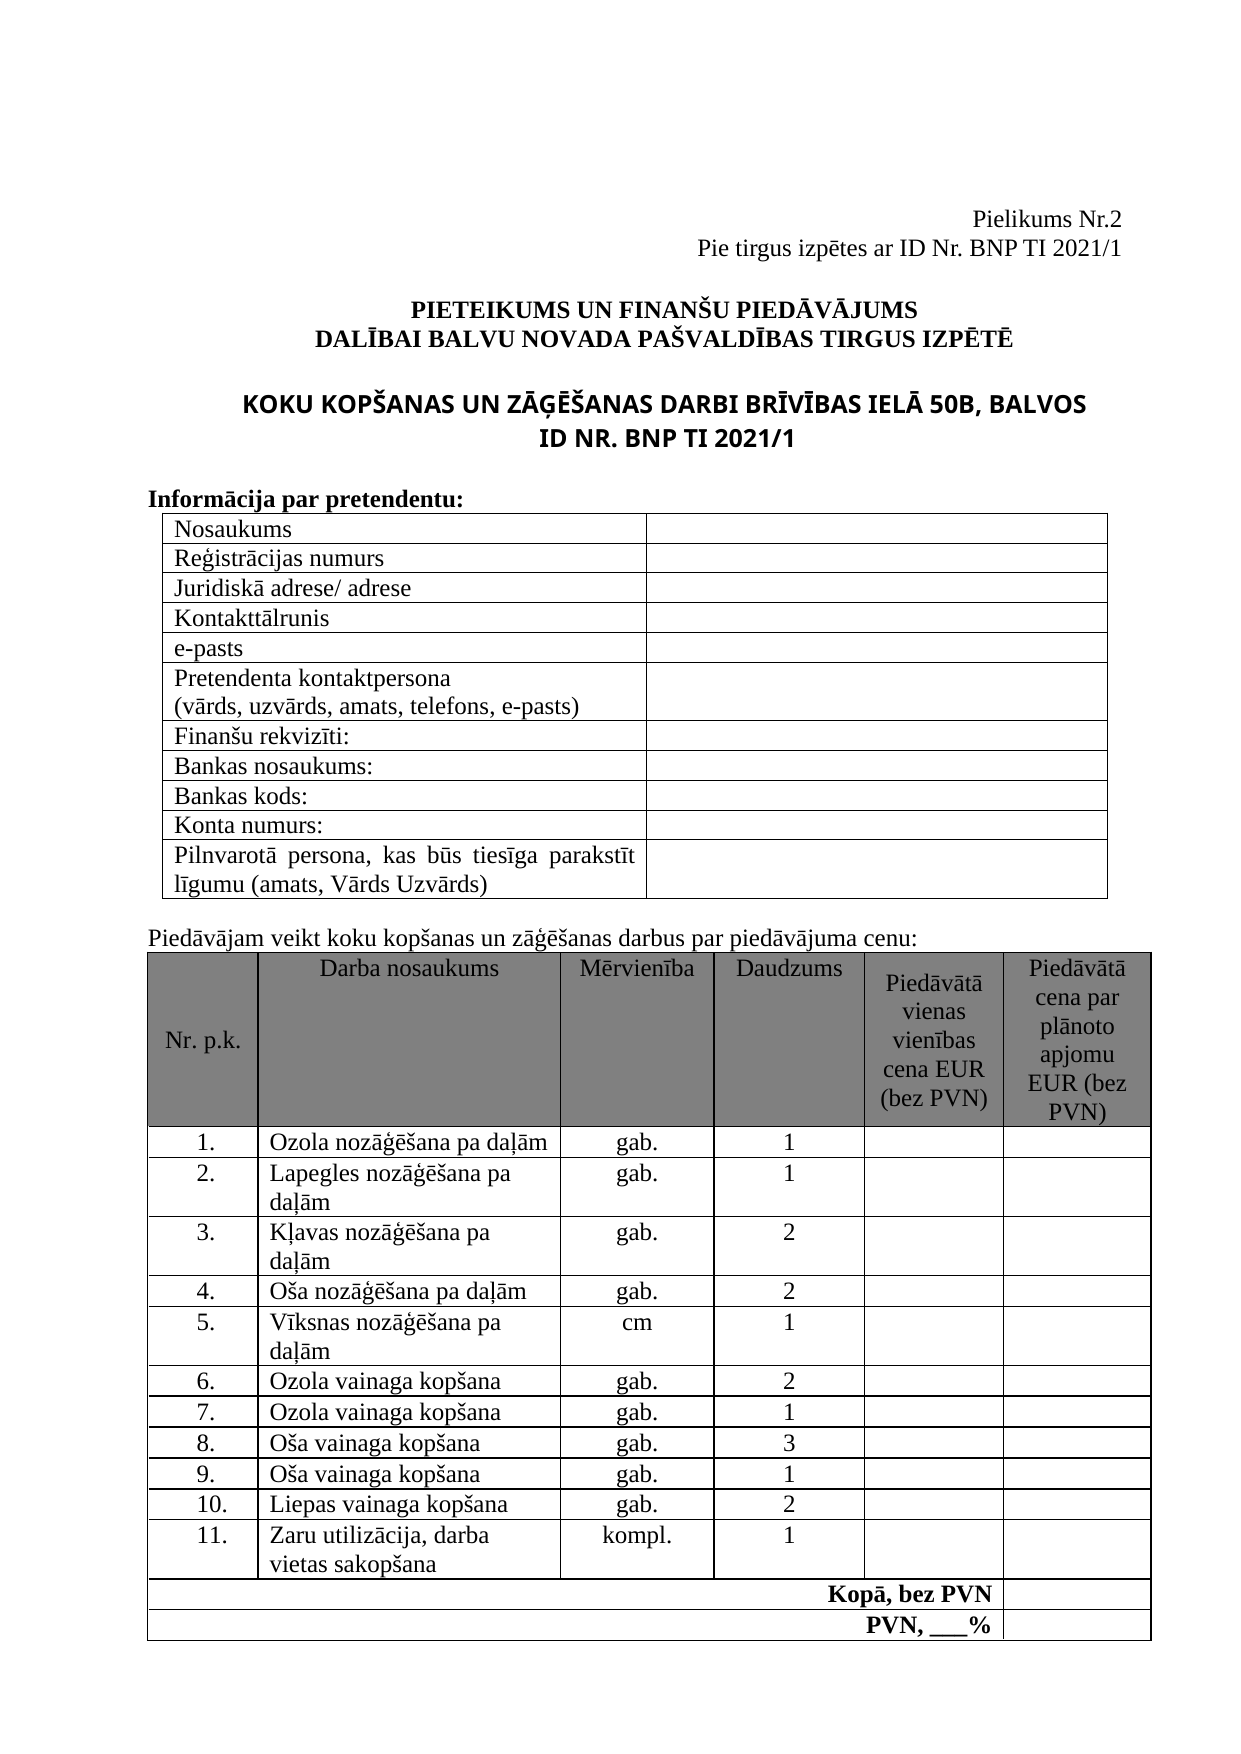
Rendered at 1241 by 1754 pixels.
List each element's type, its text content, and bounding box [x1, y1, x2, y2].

table_cell [865, 1217, 1003, 1275]
table_cell [1004, 1217, 1150, 1275]
table_cell [865, 1158, 1003, 1216]
table_cell Kontakttālrunis [163, 603, 646, 632]
table_cell Ozola nozāģēšana pa daļām [259, 1127, 560, 1157]
table_cell [148, 1366, 257, 1395]
table_cell gab. [561, 1158, 713, 1216]
text Piedāvājam veikt koku kopšanas un zāģēšanas darbus par piedāvājuma cenu: [148, 923, 1122, 952]
table_cell [1004, 1127, 1150, 1157]
table_cell [647, 721, 1107, 750]
table_cell Konta numurs: [163, 811, 646, 839]
table_cell gab. [561, 1217, 713, 1275]
table_cell [148, 1276, 257, 1306]
table_cell [148, 1158, 257, 1216]
table_cell gab. [561, 1459, 713, 1488]
table_cell 1 [715, 1397, 864, 1426]
table_cell [148, 1489, 257, 1519]
table_cell gab. [561, 1127, 713, 1157]
table_cell kompl. [561, 1520, 713, 1578]
table_cell [647, 544, 1107, 572]
text PIETEIKUMS UN FINANŠU PIEDĀVĀJUMS [207, 295, 1122, 324]
table_cell 2 [715, 1490, 864, 1519]
table_cell [1004, 1520, 1150, 1578]
table_cell gab. [561, 1366, 713, 1395]
table_cell PVN, ___% [148, 1610, 1003, 1639]
table_cell [647, 633, 1107, 662]
table_cell Kļavas nozāģēšana pa daļām [259, 1217, 560, 1275]
table_cell [865, 1520, 1003, 1578]
table_cell [647, 781, 1107, 809]
table_cell Lapegles nozāģēšana pa daļām [259, 1158, 560, 1216]
table_cell 3 [715, 1428, 864, 1457]
table_cell [647, 811, 1107, 839]
text DALĪBAI BALVU NOVADA PAŠVALDĪBAS TIRGUS IZPĒTĒ [207, 324, 1122, 353]
table_cell [647, 751, 1107, 780]
table_cell [647, 840, 1107, 898]
table_cell [1004, 1490, 1150, 1519]
table_cell [865, 1307, 1003, 1364]
table_header Daudzums [715, 953, 864, 1126]
table_cell [647, 663, 1107, 720]
table_cell [148, 1427, 257, 1457]
table_cell [647, 603, 1107, 632]
table_cell 1 [715, 1520, 864, 1578]
table_cell cm [561, 1307, 713, 1364]
text Pie tirgus izpētes ar ID Nr. BNP TI 2021/1 [185, 233, 1122, 262]
table_cell Oša nozāģēšana pa daļām [259, 1276, 560, 1306]
table_cell [1004, 1276, 1150, 1306]
table_cell [1004, 1428, 1150, 1457]
table_header Mērvienība [561, 953, 713, 1126]
table_cell [148, 1217, 257, 1275]
table_cell [148, 1520, 257, 1578]
table_cell 2 [715, 1217, 864, 1275]
table_cell Oša vainaga kopšana [259, 1428, 560, 1457]
table_cell [1004, 1307, 1150, 1364]
table_cell Liepas vainaga kopšana [259, 1490, 560, 1519]
table_cell 2 [715, 1366, 864, 1395]
table_cell gab. [561, 1397, 713, 1426]
table_cell Bankas nosaukums: [163, 751, 646, 780]
table_cell Juridiskā adrese/ adrese [163, 573, 646, 602]
table_header Nr. p.k. [148, 953, 257, 1126]
table_cell 1 [715, 1158, 864, 1216]
table_cell Pretendenta kontaktpersona (vārds, uzvārds, amats, telefons, e-pasts) [163, 663, 646, 720]
table_cell Finanšu rekvizīti: [163, 721, 646, 750]
table_cell [865, 1366, 1003, 1395]
table_cell [148, 1458, 257, 1488]
table_cell [865, 1459, 1003, 1488]
table_cell Ozola vainaga kopšana [259, 1366, 560, 1395]
table_header Nosaukums [163, 514, 646, 542]
text Informācija par pretendentu: [148, 484, 1122, 513]
table_cell [865, 1127, 1003, 1157]
table_cell gab. [561, 1490, 713, 1519]
table_cell Pilnvarotā persona, kas būs tiesīga parakstīt līgumu (amats, Vārds Uzvārds) [163, 840, 646, 898]
table_cell [865, 1490, 1003, 1519]
table_cell gab. [561, 1428, 713, 1457]
table_cell [865, 1276, 1003, 1306]
table_cell Zaru utilizācija, darba vietas sakopšana [259, 1520, 560, 1578]
table_cell Vīksnas nozāģēšana pa daļām [259, 1307, 560, 1364]
table_cell 1 [715, 1127, 864, 1157]
table_header [647, 514, 1107, 542]
table_header Darba nosaukums [259, 953, 560, 1126]
table_cell [148, 1396, 257, 1426]
table_cell [1004, 1580, 1150, 1609]
table_cell 2 [715, 1276, 864, 1306]
text Pielikums Nr.2 [185, 204, 1122, 233]
table_cell [647, 573, 1107, 602]
table_cell 1 [715, 1459, 864, 1488]
table_cell Kopā, bez PVN [148, 1579, 1003, 1609]
table_cell gab. [561, 1276, 713, 1306]
table_cell [865, 1397, 1003, 1426]
table_cell [148, 1307, 257, 1364]
table_cell 1 [715, 1307, 864, 1364]
table_cell [1004, 1366, 1150, 1395]
table_cell Bankas kods: [163, 781, 646, 809]
table_header Piedāvātā vienas vienības cena EUR (bez PVN) [865, 953, 1003, 1126]
table_cell Reģistrācijas numurs [163, 544, 646, 572]
table_cell Oša vainaga kopšana [259, 1459, 560, 1488]
text koku kopšanas un zāģēšanas darbi brīvības ielā 50B, balvos [207, 387, 1122, 421]
table_cell [865, 1428, 1003, 1457]
table_cell Ozola vainaga kopšana [259, 1397, 560, 1426]
table_cell [1004, 1610, 1150, 1639]
table_header Piedāvātā cena par plānoto apjomu EUR (bez PVN) [1004, 953, 1150, 1126]
table_cell [1004, 1158, 1150, 1216]
table_cell [148, 1127, 257, 1157]
table_cell [1004, 1397, 1150, 1426]
table_cell e-pasts [163, 633, 646, 662]
text ID Nr. BNP TI 2021/1 [207, 421, 1122, 455]
table_cell [1004, 1459, 1150, 1488]
